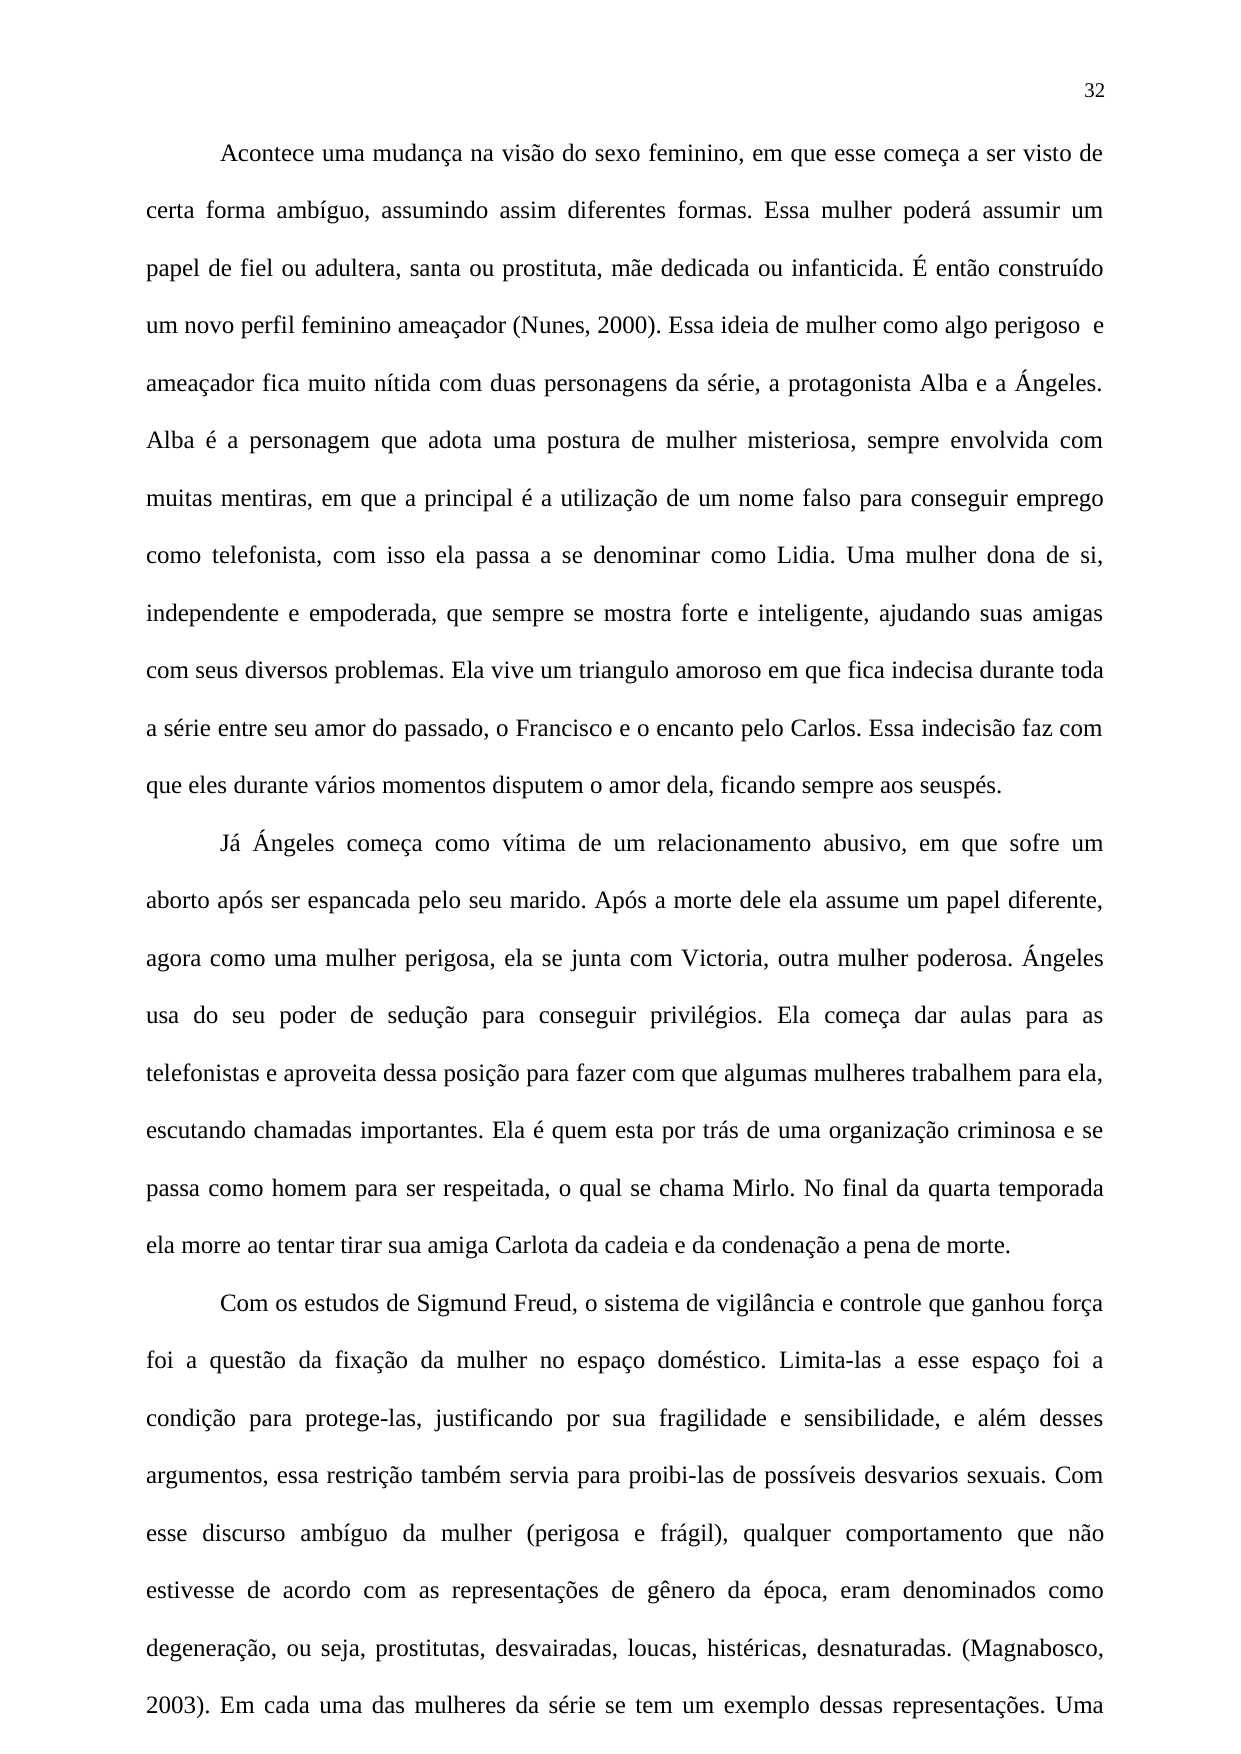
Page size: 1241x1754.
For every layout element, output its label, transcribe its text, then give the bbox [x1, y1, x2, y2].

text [146, 1288, 1105, 1719]
text Já Ángeles começa como vítima de um relacionamento abusivo, em que sofre um aborto após ser espancada pelo seu marido. Após a morte dele ela assume um papel diferente, agora como uma mulher perigosa, ela se junta com Victoria, outra mulher poderosa. Ángeles usa do seu poder de sedução para conseguir privilégios. Ela começa dar aulas para as telefonistas e aproveita dessa posição para fazer com que algumas mulheres trabalhem para ela, escutando chamadas importantes. Ela é quem esta por trás de uma organização criminosa e se passa como homem para ser respeitada, o qual se chama Mirlo. No final da quarta temporada ela morre ao tentar tirar sua amiga Carlota da cadeia e da condenação a pena de morte. [146, 828, 1105, 1259]
text Acontece uma mudança na visão do sexo feminino, em que esse começa a ser visto de certa forma ambíguo, assumindo assim diferentes formas. Essa mulher poderá assumir um papel de fiel ou adultera, santa ou prostituta, mãe dedicada ou infanticida. É então construído um novo perfil feminino ameaçador (Nunes, 2000). Essa ideia de mulher como algo perigoso e ameaçador fica muito nítida com duas personagens da série, a protagonista Alba e a Ángeles. Alba é a personagem que adota uma postura de mulher misteriosa, sempre envolvida com muitas mentiras, em que a principal é a utilização de um nome falso para conseguir emprego como telefonista, com isso ela passa a se denominar como Lidia. Uma mulher dona de si, independente e empoderada, que sempre se mostra forte e inteligente, ajudando suas amigas com seus diversos problemas. Ela vive um triangulo amoroso em que fica indecisa durante toda a série entre seu amor do passado, o Francisco e o encanto pelo Carlos. Essa indecisão faz com que eles durante vários momentos disputem o amor dela, ficando sempre aos seuspés. [146, 138, 1105, 799]
